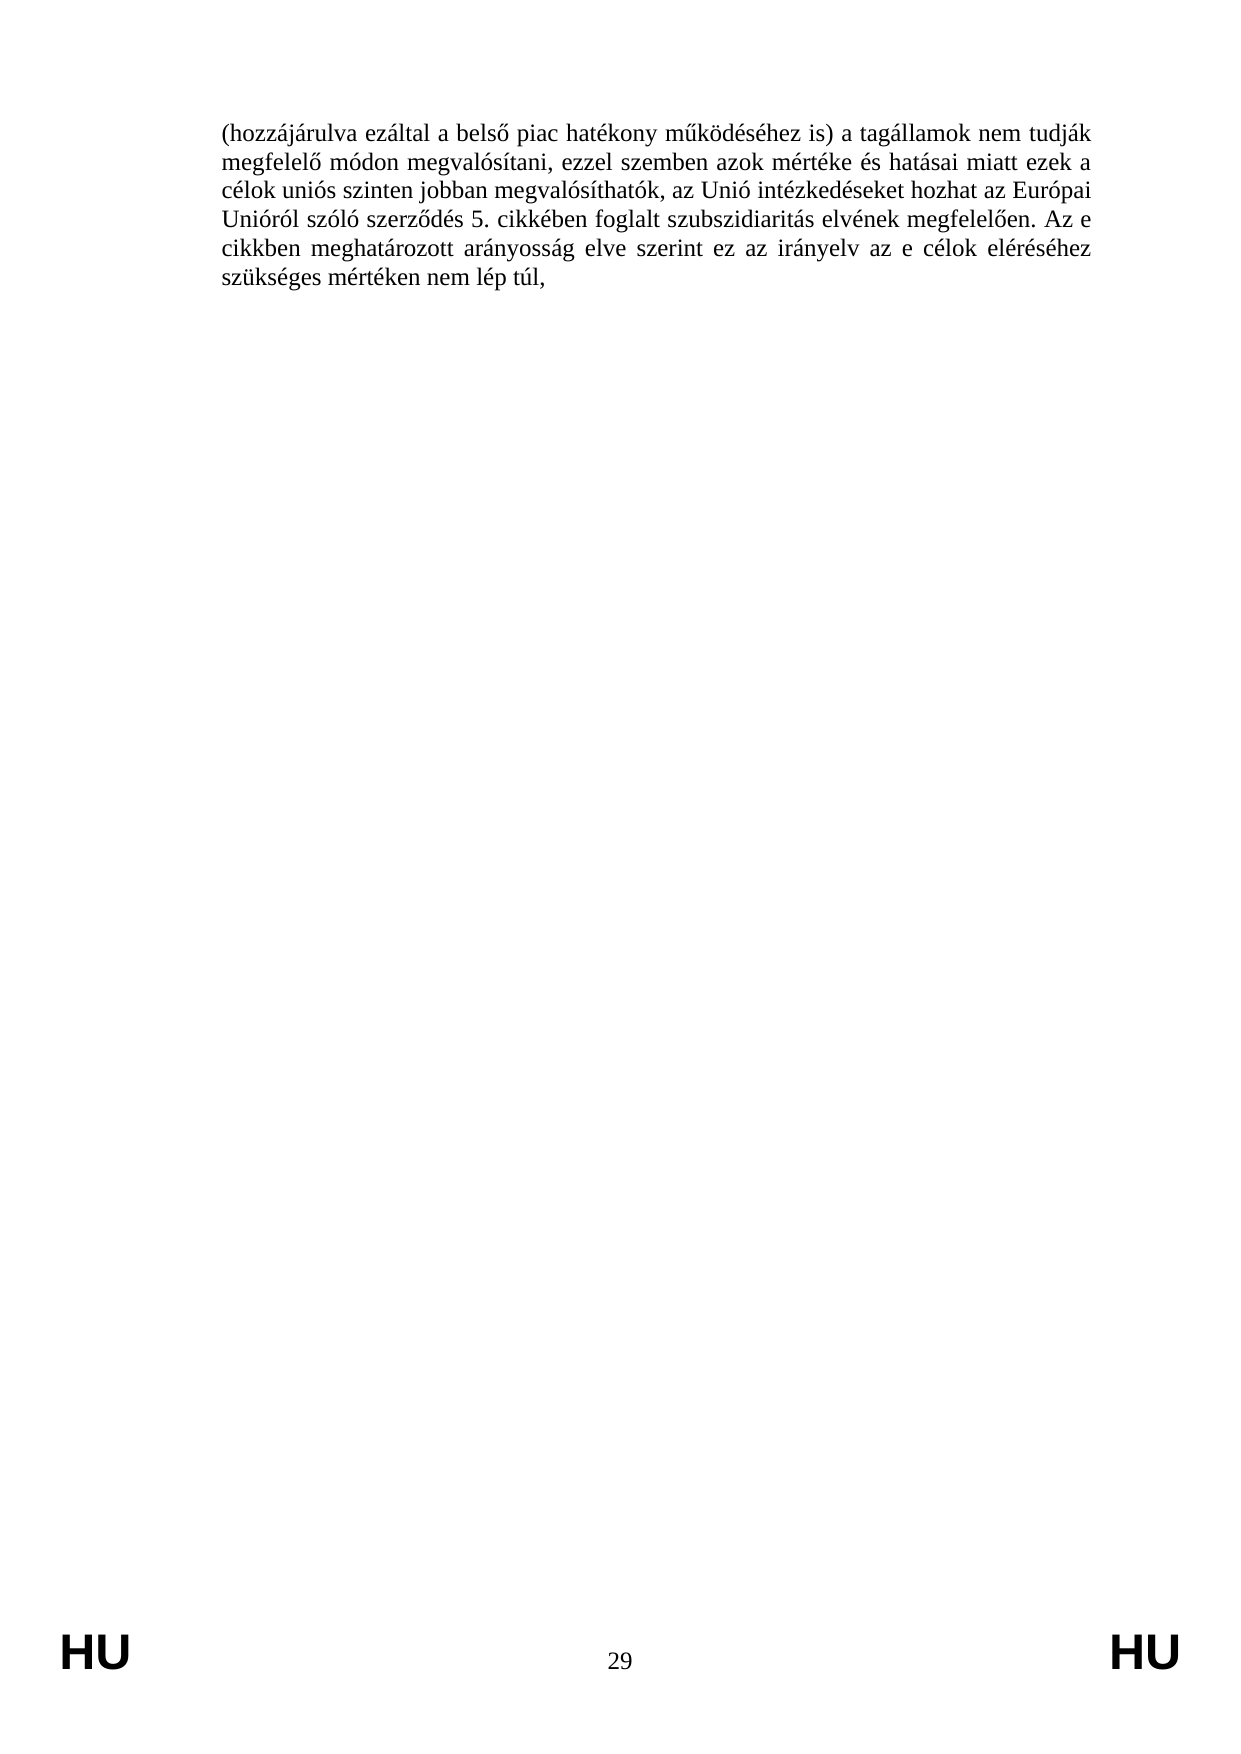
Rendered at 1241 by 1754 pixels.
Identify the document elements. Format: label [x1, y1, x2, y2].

text [148, 118, 1093, 291]
